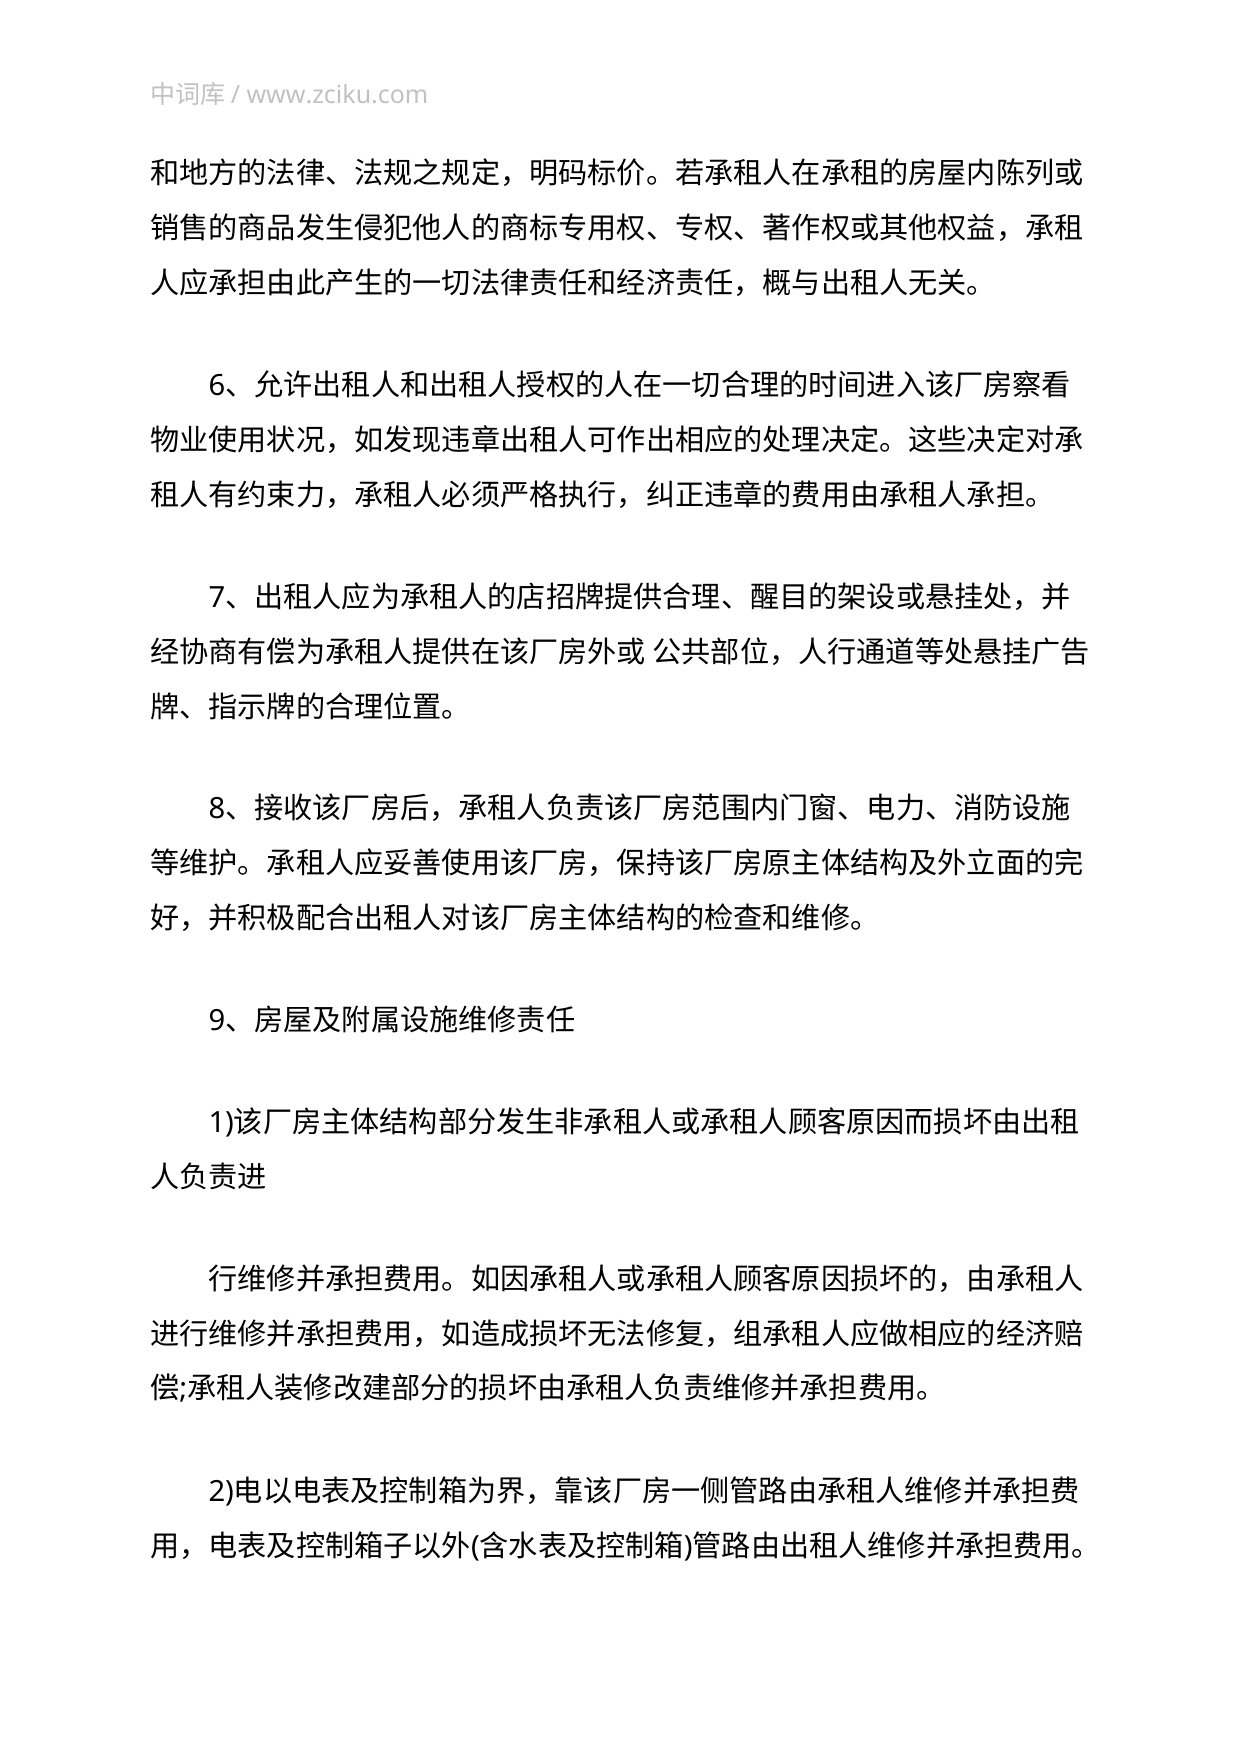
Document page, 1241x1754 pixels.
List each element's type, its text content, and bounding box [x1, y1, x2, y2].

text 9、房屋及附属设施维修责任 [150, 997, 1090, 1039]
text 8、接收该厂房后，承租人负责该厂房范围内门窗、电力、消防设施等维护。承租人应妥善使用该厂房，保持该厂房原主体结构及外立面的完好，并积极配合出租人对该厂房主体结构的检查和维修。 [150, 785, 1090, 937]
text 2)电以电表及控制箱为界，靠该厂房一侧管路由承租人维修并承担费用，电表及控制箱子以外(含水表及控制箱)管路由出租人维修并承担费用。 [150, 1467, 1090, 1564]
text 行维修并承担费用。如因承租人或承租人顾客原因损坏的，由承租人进行维修并承担费用，如造成损坏无法修复，组承租人应做相应的经济赔偿;承租人装修改建部分的损坏由承租人负责维修并承担费用。 [150, 1255, 1090, 1407]
text 7、出租人应为承租人的店招牌提供合理、醒目的架设或悬挂处，并经协商有偿为承租人提供在该厂房外或 公共部位，人行通道等处悬挂广告牌、指示牌的合理位置。 [150, 573, 1090, 725]
text 1)该厂房主体结构部分发生非承租人或承租人顾客原因而损坏由出租人负责进 [150, 1098, 1090, 1196]
text 6、允许出租人和出租人授权的人在一切合理的时间进入该厂房察看物业使用状况，如发现违章出租人可作出相应的处理决定。这些决定对承租人有约束力，承租人必须严格执行，纠正违章的费用由承租人承担。 [150, 362, 1090, 514]
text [150, 150, 1090, 302]
